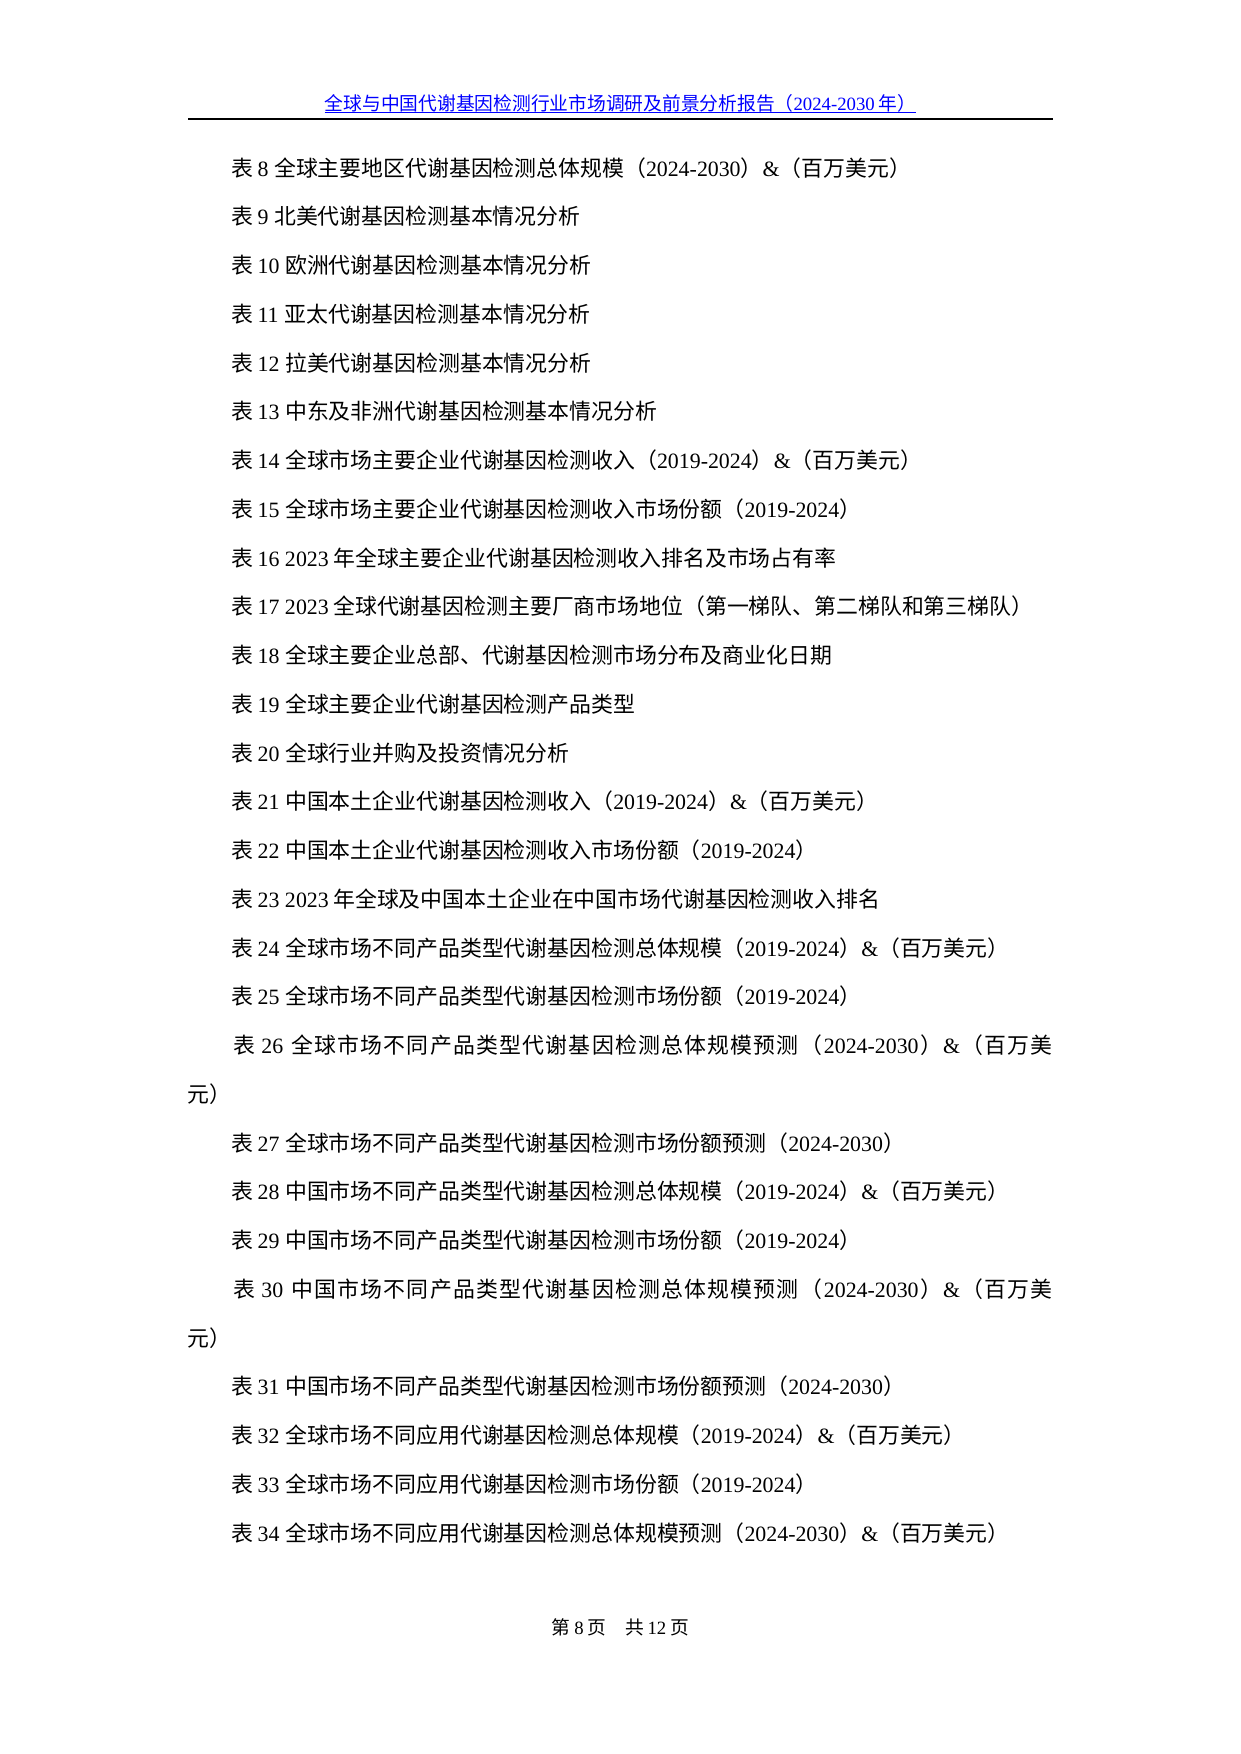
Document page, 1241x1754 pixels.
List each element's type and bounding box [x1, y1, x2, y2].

text [187, 150, 1053, 1548]
